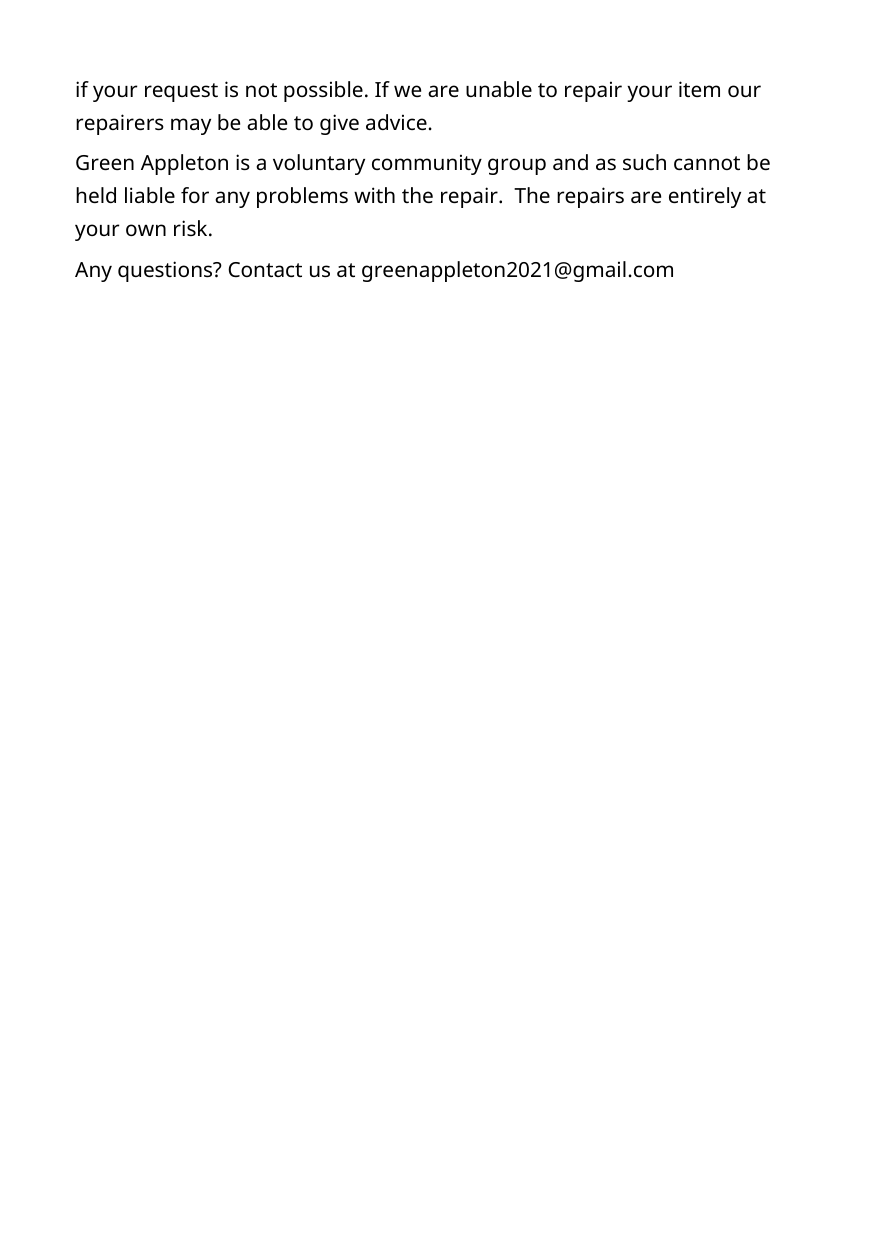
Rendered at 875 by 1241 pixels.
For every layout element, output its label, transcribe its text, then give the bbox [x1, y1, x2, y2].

text Green Appleton is a voluntary community group and as such cannot be held liable for any problems with the repair. The repairs are entirely at your own risk. [75, 148, 799, 242]
text Any questions? Contact us at greenappleton2021@gmail.com [75, 255, 799, 283]
